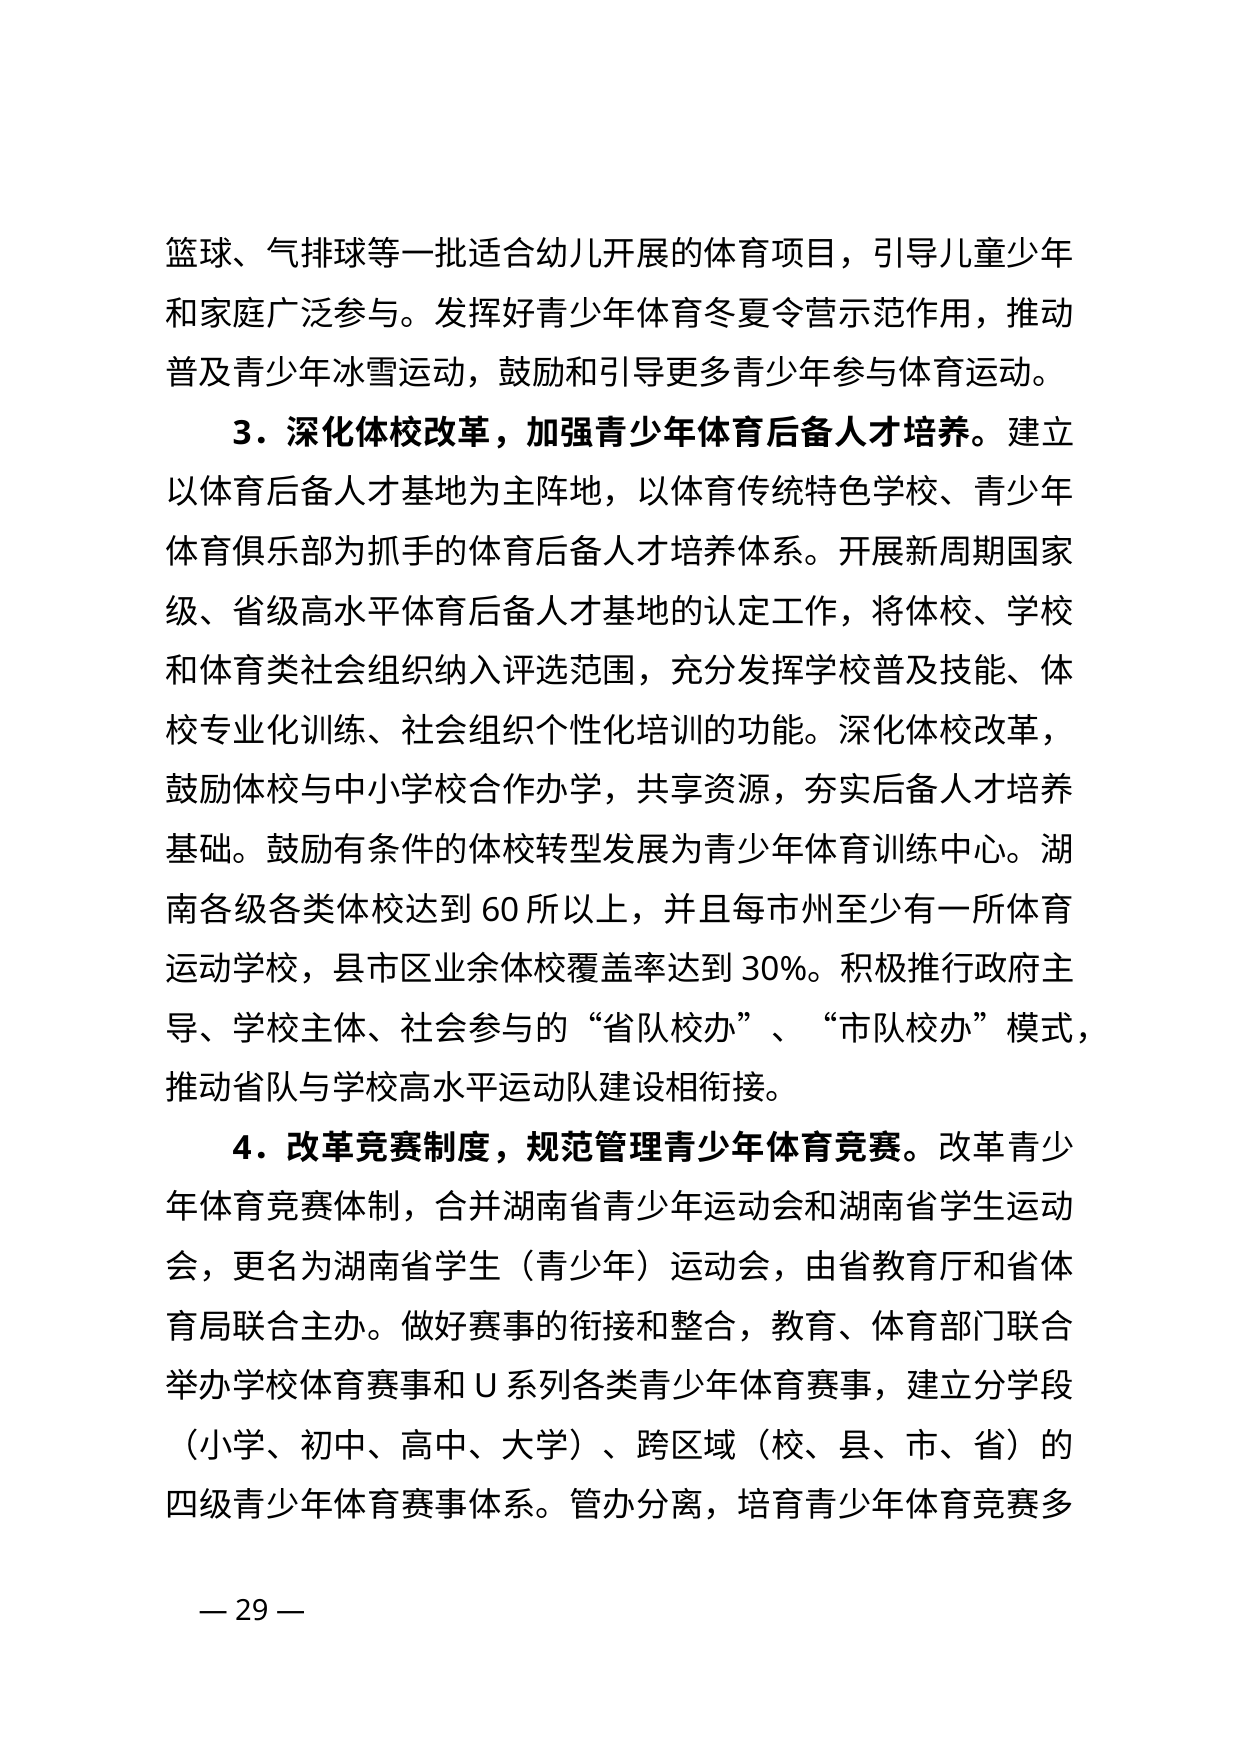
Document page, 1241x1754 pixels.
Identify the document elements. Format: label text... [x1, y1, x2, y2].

text 3．深化体校改革，加强青少年体育后备人才培养。建立以体育后备人才基地为主阵地，以体育传统特色学校、青少年体育俱乐部为抓手的体育后备人才培养体系。开展新周期国家级、省级高水平体育后备人才基地的认定工作，将体校、学校和体育类社会组织纳入评选范围，充分发挥学校普及技能、体校专业化训练、社会组织个性化培训的功能。深化体校改革，鼓励体校与中小学校合作办学，共享资源，夯实后备人才培养基础。鼓励有条件的体校转型发展为青少年体育训练中心。湖南各级各类体校达到60所以上，并且每市州至少有一所体育运动学校，县市区业余体校覆盖率达到30%。积极推行政府主导、学校主体、社会参与的“省队校办”、“市队校办”模式，推动省队与学校高水平运动队建设相衔接。 [165, 400, 1075, 1115]
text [165, 221, 1075, 400]
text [165, 1115, 1075, 1532]
